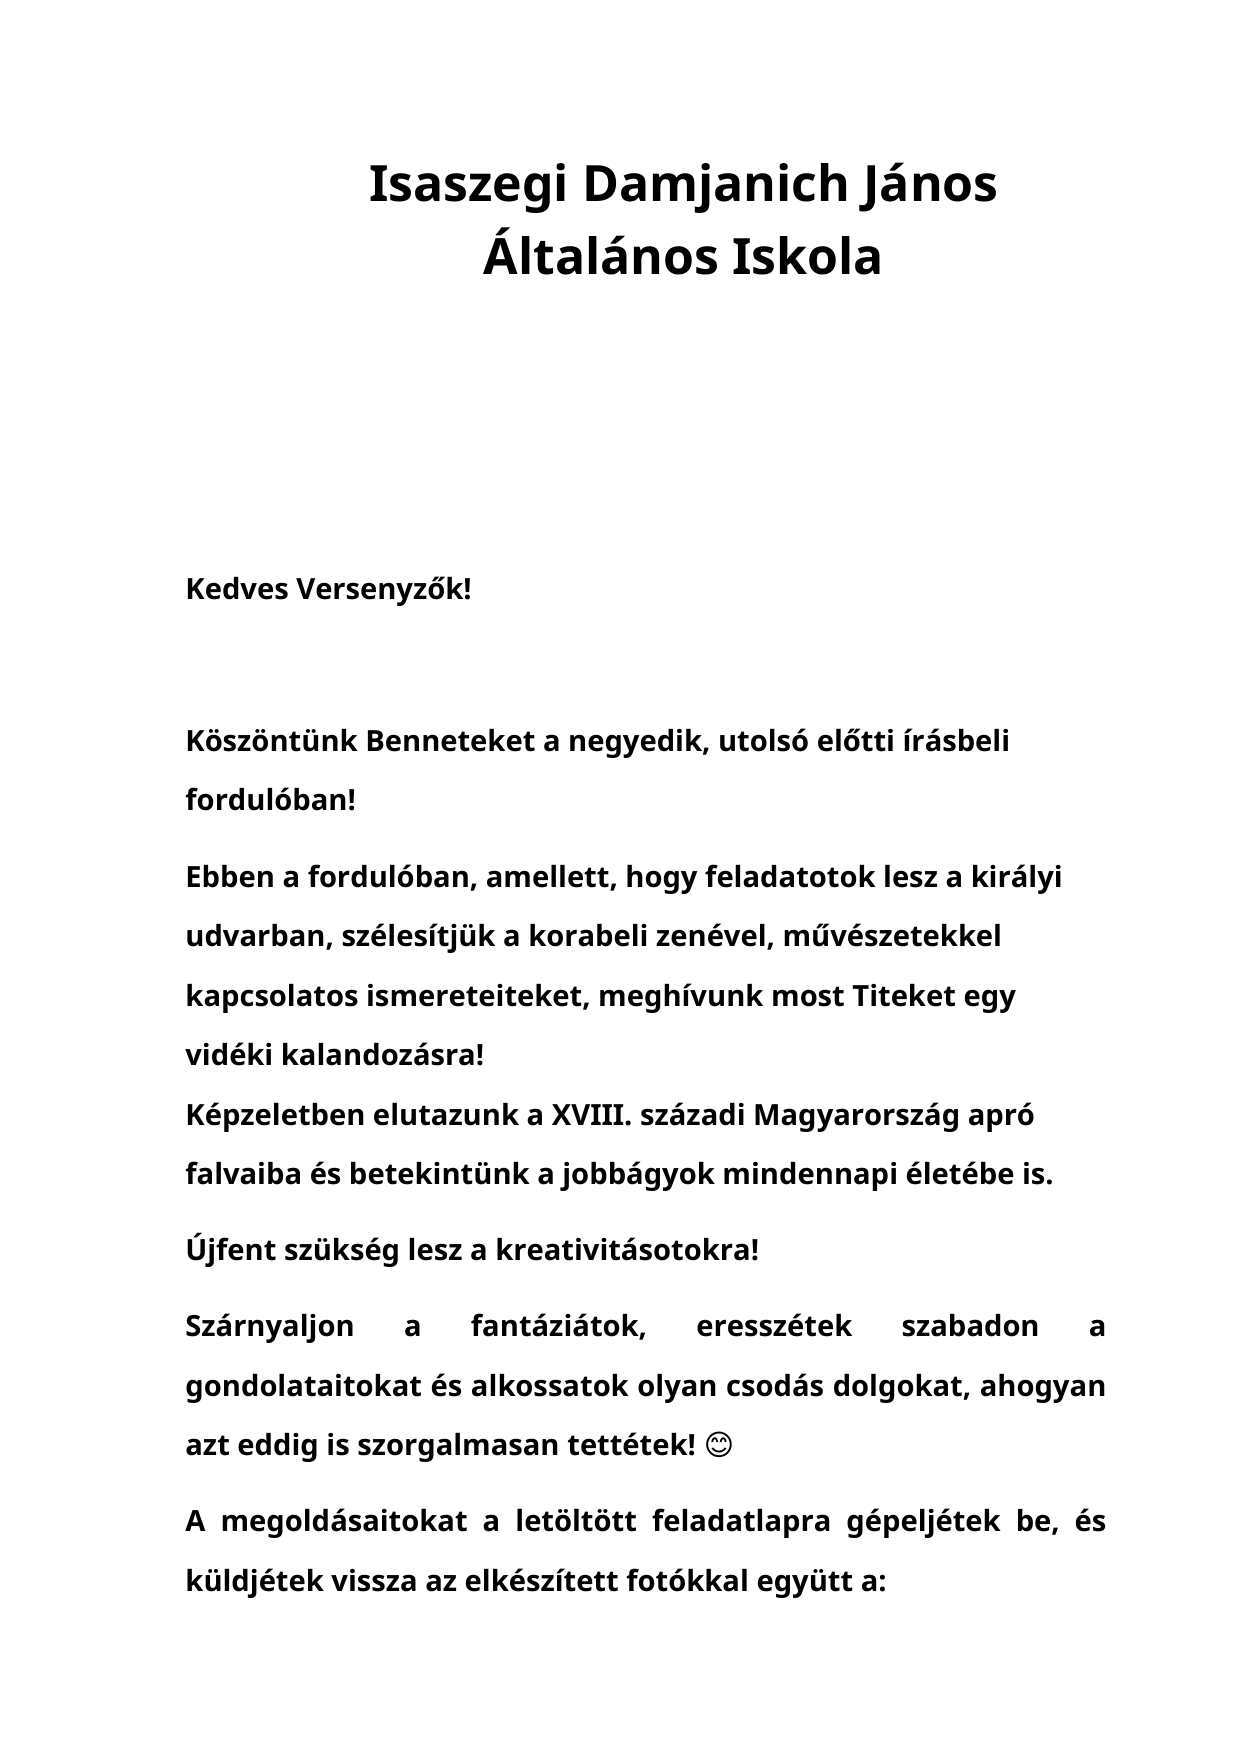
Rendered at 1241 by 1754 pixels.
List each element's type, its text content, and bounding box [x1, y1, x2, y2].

text Újfent szükség lesz a kreativitásotokra! [185, 1229, 1107, 1269]
text Ebben a fordulóban, amellett, hogy feladatotok lesz a királyi udvarban, szélesítjük a korabeli zenével, művészetekkel kapcsolatos ismereteiteket, meghívunk most Titeket egy vidéki kalandozásra! Képzeletben elutazunk a XVIII. századi Magyarország apró falvaiba és betekintünk a jobbágyok mindennapi életébe is. [185, 856, 1107, 1193]
text A megoldásaitokat a letöltött feladatlapra gépeljétek be, és küldjétek vissza az elkészített fotókkal együtt a: [185, 1501, 1107, 1600]
text Isaszegi Damjanich János Általános Iskola [260, 148, 1107, 289]
text Köszöntünk Benneteket a negyedik, utolsó előtti írásbeli fordulóban! [185, 720, 1107, 819]
text Kedves Versenyzők! [185, 568, 1107, 608]
text Szárnyaljon a fantáziátok, eresszétek szabadon a gondolataitokat és alkossatok olyan csodás dolgokat, ahogyan azt eddig is szorgalmasan tettétek! [185, 1306, 1107, 1464]
